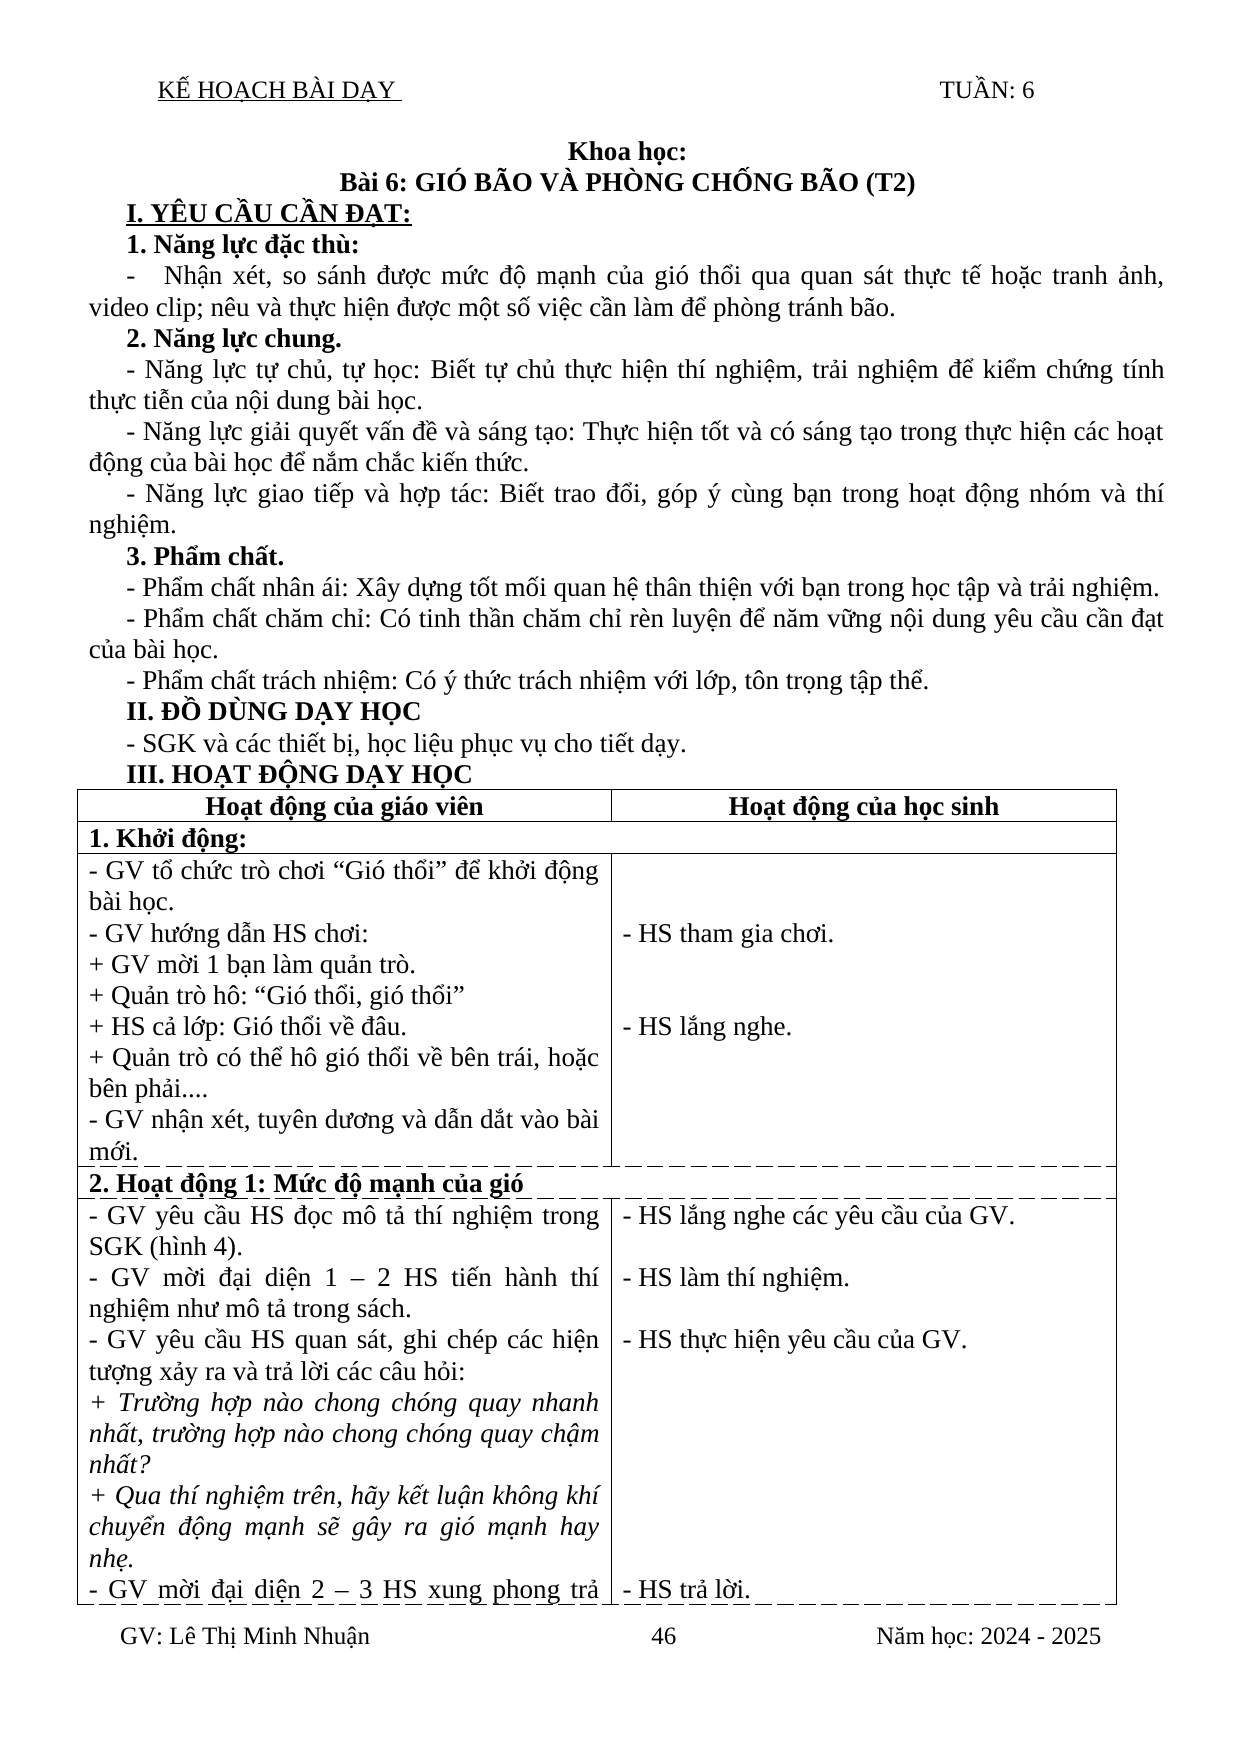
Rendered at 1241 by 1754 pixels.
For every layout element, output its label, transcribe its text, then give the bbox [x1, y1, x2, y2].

table_header Hoạt động của giáo viên [78, 790, 611, 821]
text - Năng lực tự chủ, tự học: Biết tự chủ thực hiện thí nghiệm, trải nghiệm để kiểm chứng tính thực tiễn của nội dung bài học. [89, 353, 1166, 415]
text - SGK và các thiết bị, học liệu phục vụ cho tiết dạy. [89, 727, 1166, 758]
text 1. Năng lực đặc thù: [89, 228, 1166, 259]
text - Phẩm chất chăm chỉ: Có tinh thần chăm chỉ rèn luyện để năm vững nội dung yêu cầu cần đạt của bài học. [89, 602, 1166, 664]
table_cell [612, 1198, 1116, 1604]
text - Phẩm chất trách nhiệm: Có ý thức trách nhiệm với lớp, tôn trọng tập thể. [89, 664, 1166, 696]
table_cell 1. Khởi động: [78, 822, 1116, 853]
table_header Hoạt động của học sinh [612, 790, 1116, 821]
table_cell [78, 1198, 611, 1604]
text - Năng lực giải quyết vấn đề và sáng tạo: Thực hiện tốt và có sáng tạo trong thực hiện các hoạt động của bài học để nắm chắc kiến thức. [89, 415, 1166, 477]
text Khoa học: [89, 135, 1166, 166]
text II. ĐỒ DÙNG DẠY HỌC [89, 696, 1166, 727]
text Bài 6: GIÓ BÃO VÀ PHÒNG CHỐNG BÃO (T2) [89, 166, 1166, 197]
table_cell - HS tham gia chơi. - HS lắng nghe. [612, 854, 1116, 1166]
text - Phẩm chất nhân ái: Xây dựng tốt mối quan hệ thân thiện với bạn trong học tập và trải nghiệm. [89, 571, 1166, 602]
text I. YÊU CẦU CẦN ĐẠT: [89, 197, 1166, 228]
text - Năng lực giao tiếp và hợp tác: Biết trao đổi, góp ý cùng bạn trong hoạt động nhóm và thí nghiệm. [89, 477, 1166, 540]
table_cell 2. Hoạt động 1: Mức độ mạnh của gió [78, 1166, 1116, 1198]
text III. HOẠT ĐỘNG DẠY HỌC [89, 758, 1166, 789]
table_cell - GV tổ chức trò chơi “Gió thổi” để khởi động bài học. - GV hướng dẫn HS chơi: + GV mời 1 bạn làm quản trò. + Quản trò hô: “Gió thổi, gió thổi” + HS cả lớp: Gió thổi về đâu. + Quản trò có thể hô gió thổi về bên trái, hoặc bên phải.... - GV nhận xét, tuyên dương và dẫn dắt vào bài mới. [78, 854, 611, 1166]
text 2. Năng lực chung. [89, 322, 1166, 353]
text - Nhận xét, so sánh được mức độ mạnh của gió thổi qua quan sát thực tế hoặc tranh ảnh, video clip; nêu và thực hiện được một số việc cần làm để phòng tránh bão. [89, 259, 1166, 322]
text 3. Phẩm chất. [89, 540, 1166, 571]
